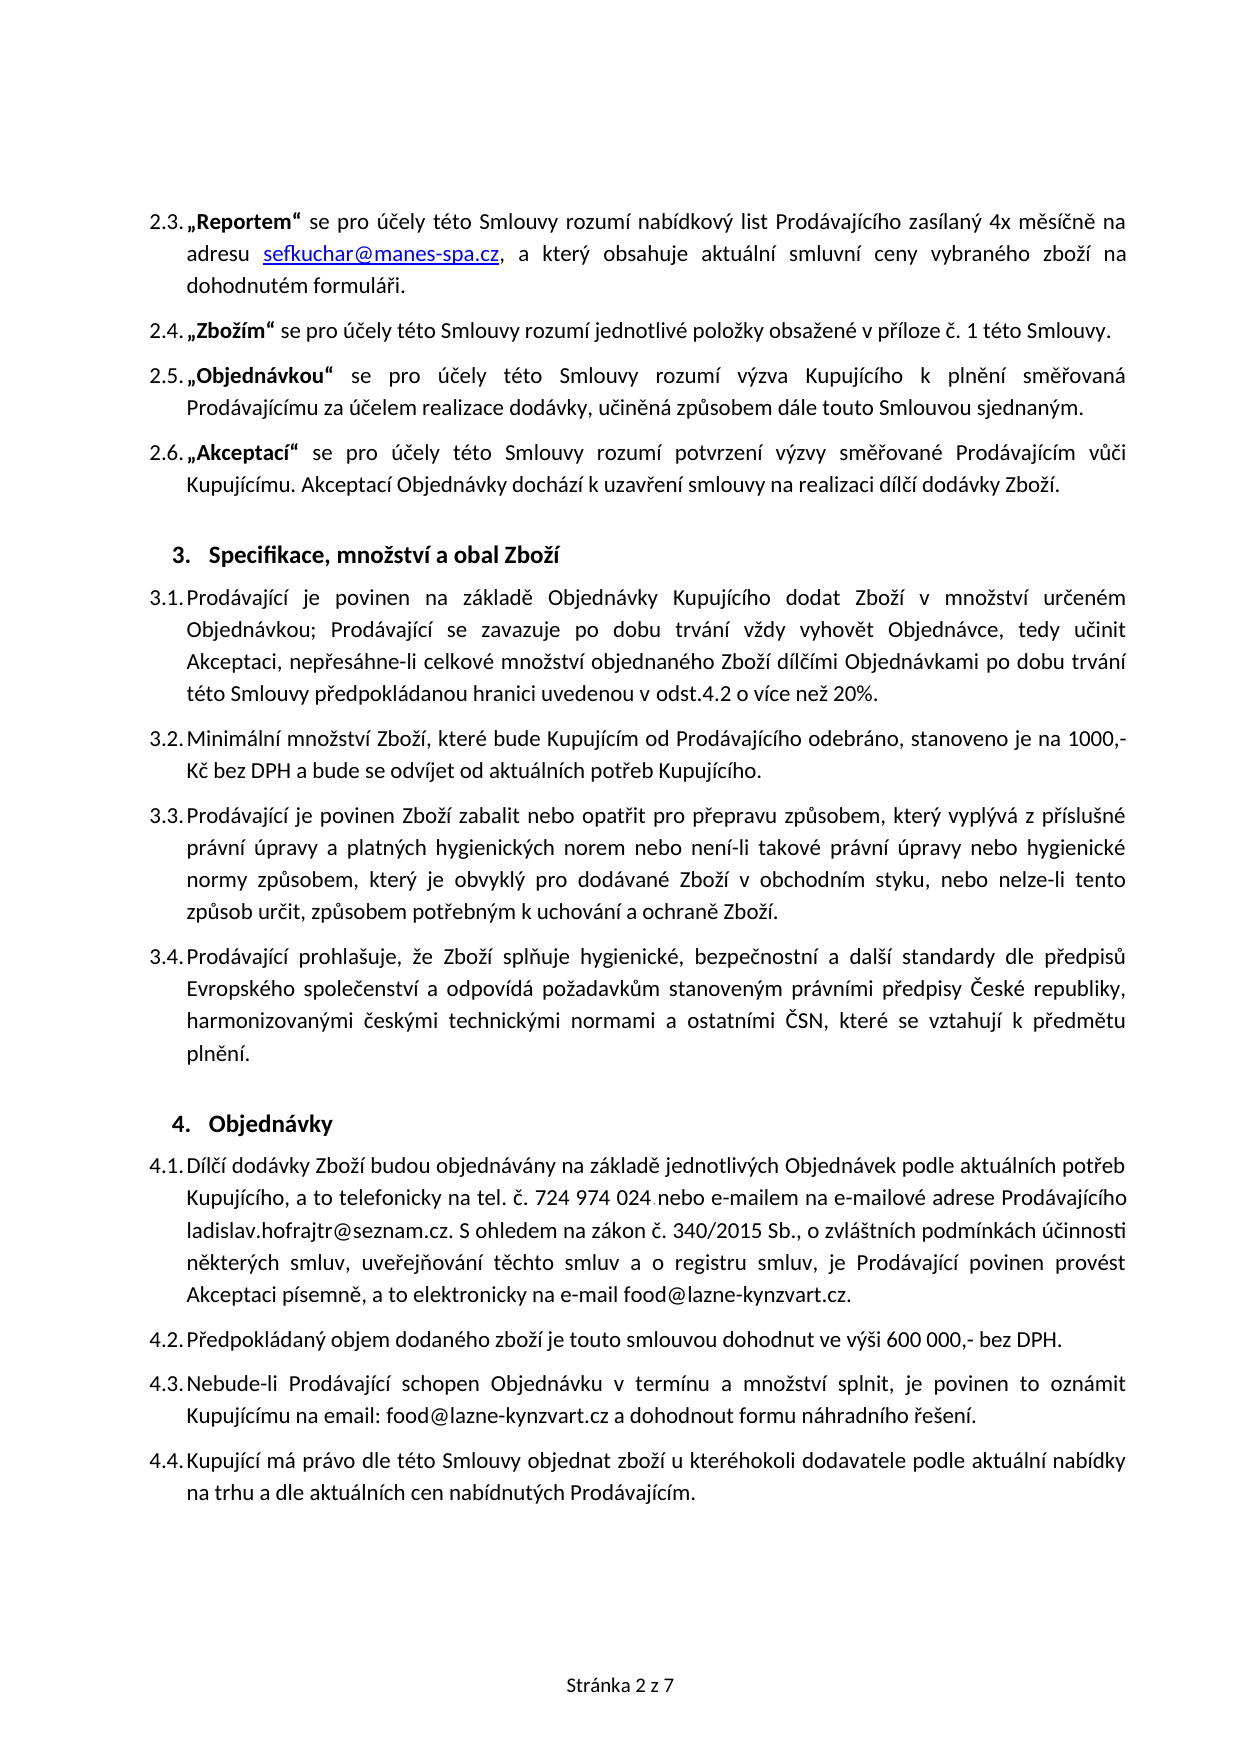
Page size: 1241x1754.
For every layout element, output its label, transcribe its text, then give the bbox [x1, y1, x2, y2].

text Prodávající je povinen na základě Objednávky Kupujícího dodat Zboží v množství určeném Objednávkou; Prodávající se zavazuje po dobu trvání vždy vyhovět Objednávce, tedy učinit Akceptaci, nepřesáhne-li celkové množství objednaného Zboží dílčími Objednávkami po dobu trvání této Smlouvy předpokládanou hranici uvedenou v odst.4.2 o více než 20%. [149, 583, 1128, 707]
text „Reportem“ se pro účely této Smlouvy rozumí nabídkový list Prodávajícího zasílaný 4x měsíčně na adresu sefkuchar@manes-spa.cz, a který obsahuje aktuální smluvní ceny vybraného zboží na dohodnutém formuláři. [149, 207, 1128, 299]
text Kupující má právo dle této Smlouvy objednat zboží u kteréhokoli dodavatele podle aktuální nabídky na trhu a dle aktuálních cen nabídnutých Prodávajícím. [149, 1446, 1128, 1507]
text Nebude-li Prodávající schopen Objednávku v termínu a množství splnit, je povinen to oznámit Kupujícímu na email: food@lazne-kynzvart.cz a dohodnout formu náhradního řešení. [149, 1369, 1128, 1430]
text „Objednávkou“ se pro účely této Smlouvy rozumí výzva Kupujícího k plnění směřovaná Prodávajícímu za účelem realizace dodávky, učiněná způsobem dále touto Smlouvou sjednaným. [149, 361, 1128, 421]
text Minimální množství Zboží, které bude Kupujícím od Prodávajícího odebráno, stanoveno je na 1000,- Kč bez DPH a bude se odvíjet od aktuálních potřeb Kupujícího. [149, 724, 1128, 784]
text Dílčí dodávky Zboží budou objednávány na základě jednotlivých Objednávek podle aktuálních potřeb Kupujícího, a to telefonicky na tel. č. 724 974 024.nebo e-mailem na e-mailové adrese Prodávajícího ladislav.hofrajtr@seznam.cz. S ohledem na zákon č. 340/2015 Sb., o zvláštních podmínkách účinnosti některých smluv, uveřejňování těchto smluv a o registru smluv, je Prodávající povinen provést Akceptaci písemně, a to elektronicky na e-mail food@lazne-kynzvart.cz. [149, 1151, 1128, 1308]
text „Zbožím“ se pro účely této Smlouvy rozumí jednotlivé položky obsažené v příloze č. 1 této Smlouvy. [149, 316, 1128, 344]
text „Akceptací“ se pro účely této Smlouvy rozumí potvrzení výzvy směřované Prodávajícím vůči Kupujícímu. Akceptací Objednávky dochází k uzavření smlouvy na realizaci dílčí dodávky Zboží. [149, 438, 1128, 498]
text Specifikace, množství a obal Zboží [172, 540, 1128, 570]
text Prodávající je povinen Zboží zabalit nebo opatřit pro přepravu způsobem, který vyplývá z příslušné právní úpravy a platných hygienických norem nebo není-li takové právní úpravy nebo hygienické normy způsobem, který je obvyklý pro dodávané Zboží v obchodním styku, nebo nelze-li tento způsob určit, způsobem potřebným k uchování a ochraně Zboží. [149, 801, 1128, 925]
text Prodávající prohlašuje, že Zboží splňuje hygienické, bezpečnostní a další standardy dle předpisů Evropského společenství a odpovídá požadavkům stanoveným právními předpisy České republiky, harmonizovanými českými technickými normami a ostatními ČSN, které se vztahují k předmětu plnění. [149, 942, 1128, 1067]
text Objednávky [172, 1108, 1128, 1139]
text Předpokládaný objem dodaného zboží je touto smlouvou dohodnut ve výši 600 000,- bez DPH. [149, 1325, 1128, 1353]
